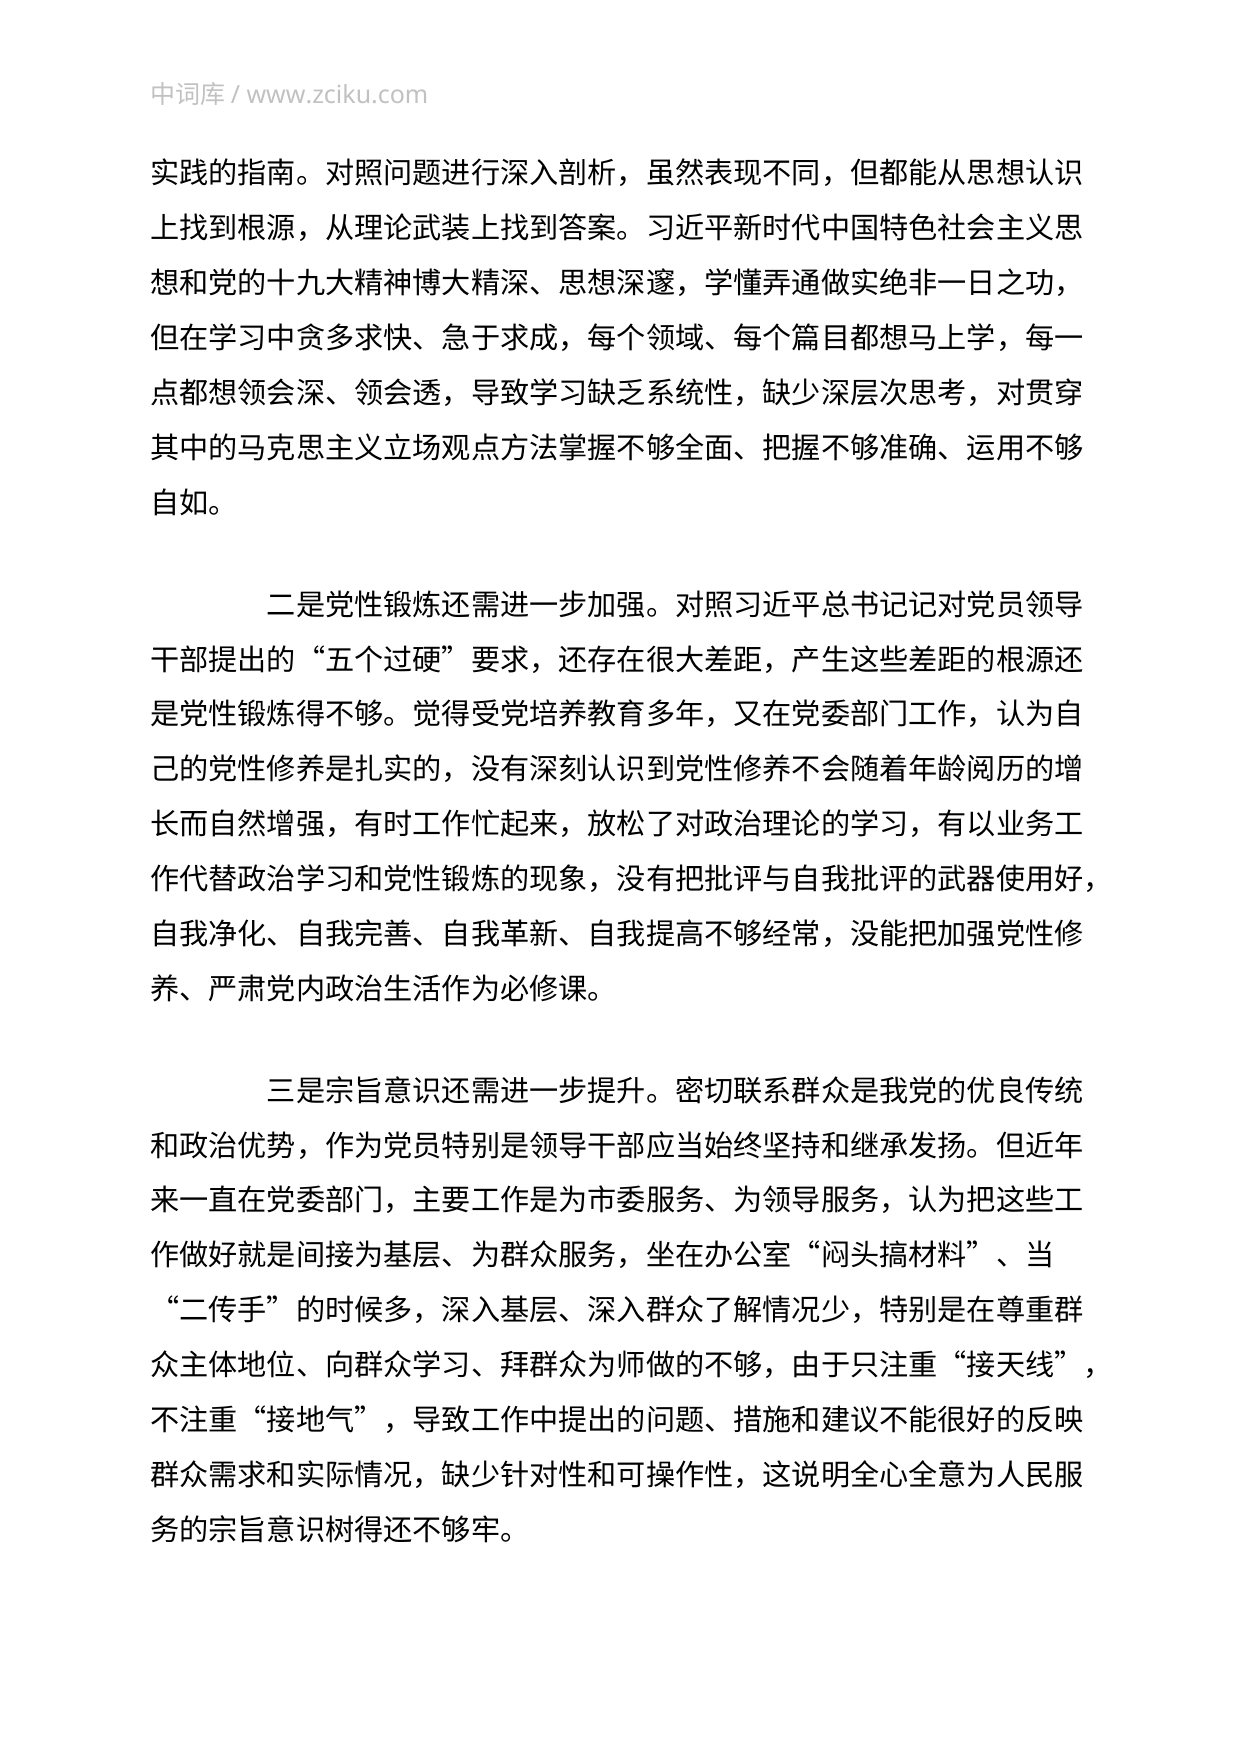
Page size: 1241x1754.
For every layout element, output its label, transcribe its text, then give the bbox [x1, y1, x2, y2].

text 二是党性锻炼还需进一步加强。对照习近平总书记记对党员领导干部提出的“五个过硬”要求，还存在很大差距，产生这些差距的根源还是党性锻炼得不够。觉得受党培养教育多年，又在党委部门工作，认为自己的党性修养是扎实的，没有深刻认识到党性修养不会随着年龄阅历的增长而自然增强，有时工作忙起来，放松了对政治理论的学习，有以业务工作代替政治学习和党性锻炼的现象，没有把批评与自我批评的武器使用好，自我净化、自我完善、自我革新、自我提高不够经常，没能把加强党性修养、严肃党内政治生活作为必修课。 [150, 581, 1090, 1008]
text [150, 150, 1090, 522]
text 三是宗旨意识还需进一步提升。密切联系群众是我党的优良传统和政治优势，作为党员特别是领导干部应当始终坚持和继承发扬。但近年来一直在党委部门，主要工作是为市委服务、为领导服务，认为把这些工作做好就是间接为基层、为群众服务，坐在办公室“闷头搞材料”、当“二传手”的时候多，深入基层、深入群众了解情况少，特别是在尊重群众主体地位、向群众学习、拜群众为师做的不够，由于只注重“接天线”，不注重“接地气”，导致工作中提出的问题、措施和建议不能很好的反映群众需求和实际情况，缺少针对性和可操作性，这说明全心全意为人民服务的宗旨意识树得还不够牢。 [150, 1067, 1090, 1549]
